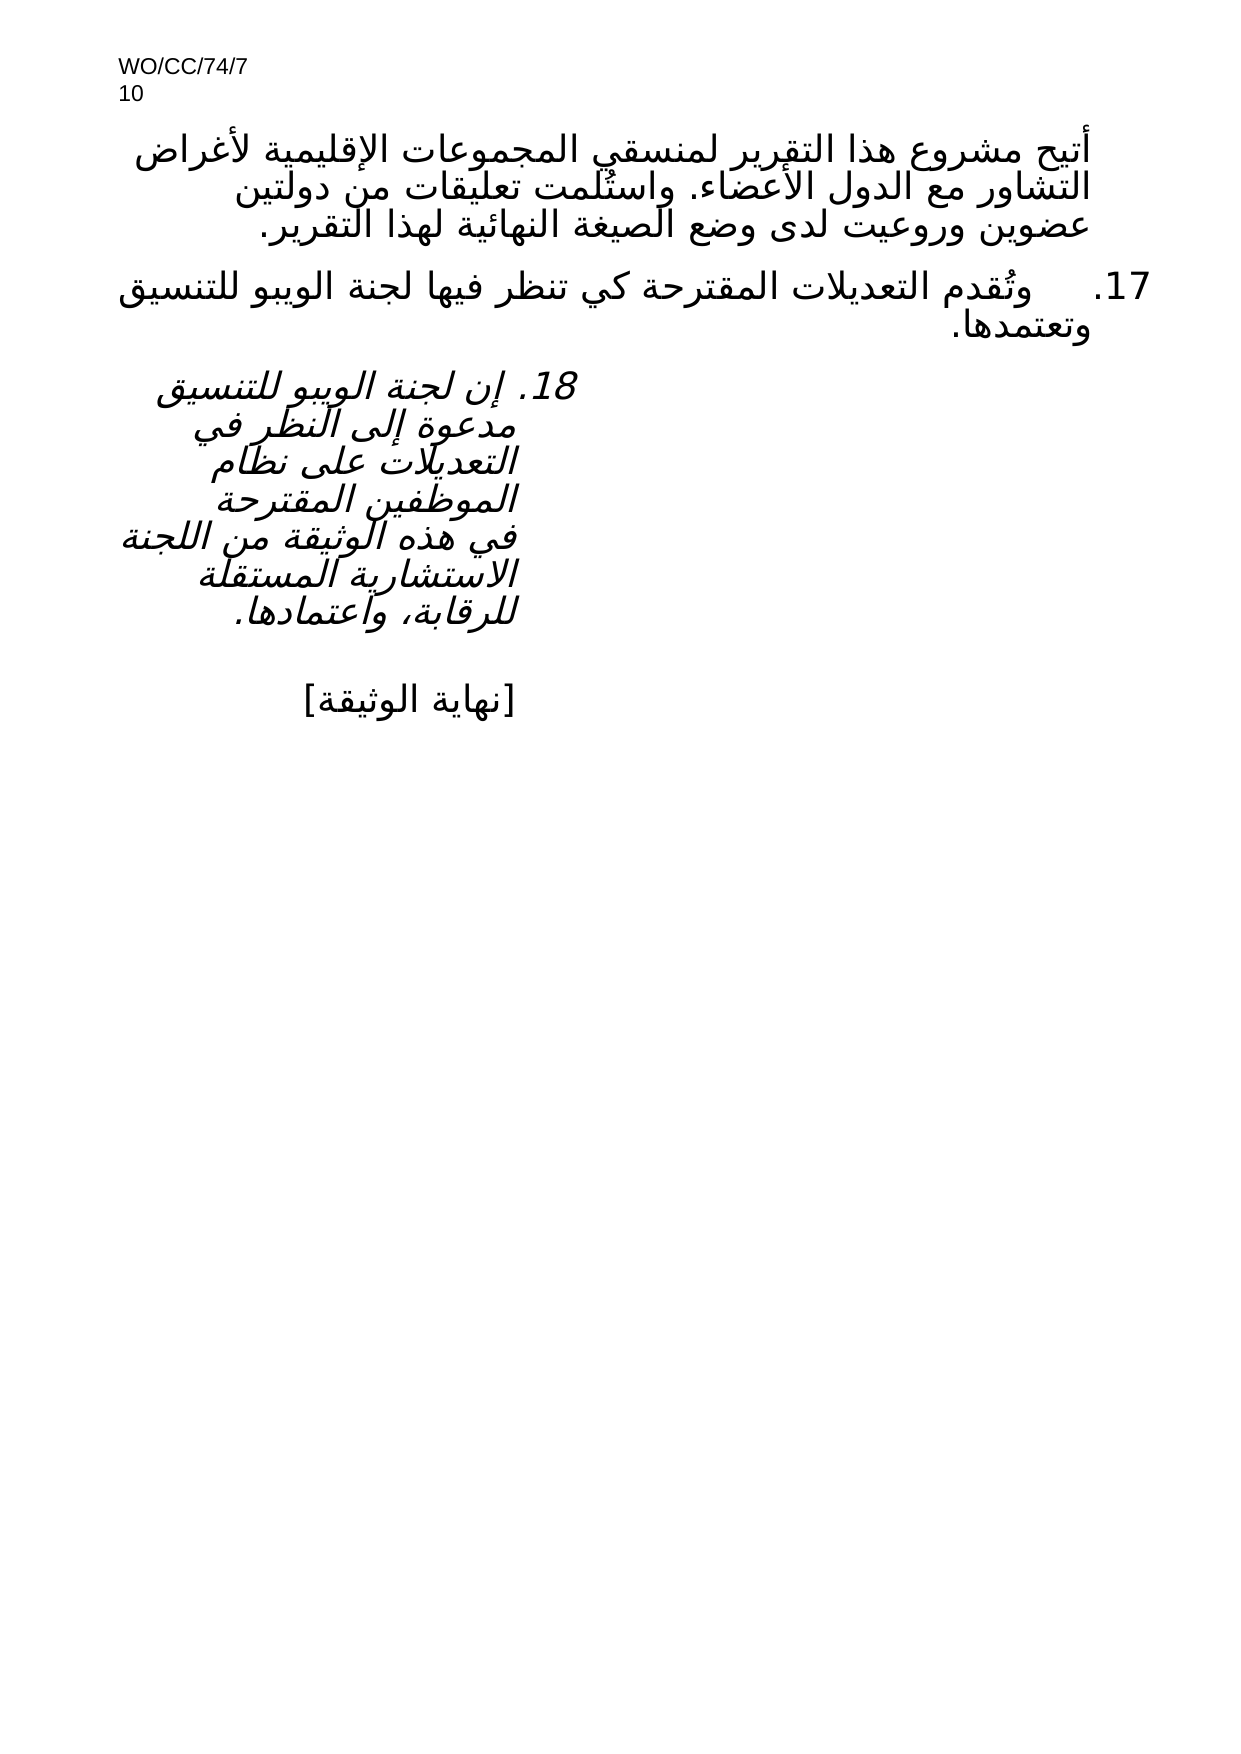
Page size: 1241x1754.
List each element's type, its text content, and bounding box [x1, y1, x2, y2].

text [118, 132, 1092, 245]
text إن لجنة الويبو للتنسيق مدعوة إلى النظر في التعديلات على نظام الموظفين المقترحة في هذه الوثيقة من اللجنة الاستشارية المستقلة للرقابة، واعتمادها. [118, 370, 516, 632]
text [نهاية الوثيقة] [118, 682, 516, 720]
text وتُقدم التعديلات المقترحة كي تنظر فيها لجنة الويبو للتنسيق وتعتمدها. [118, 270, 1092, 345]
